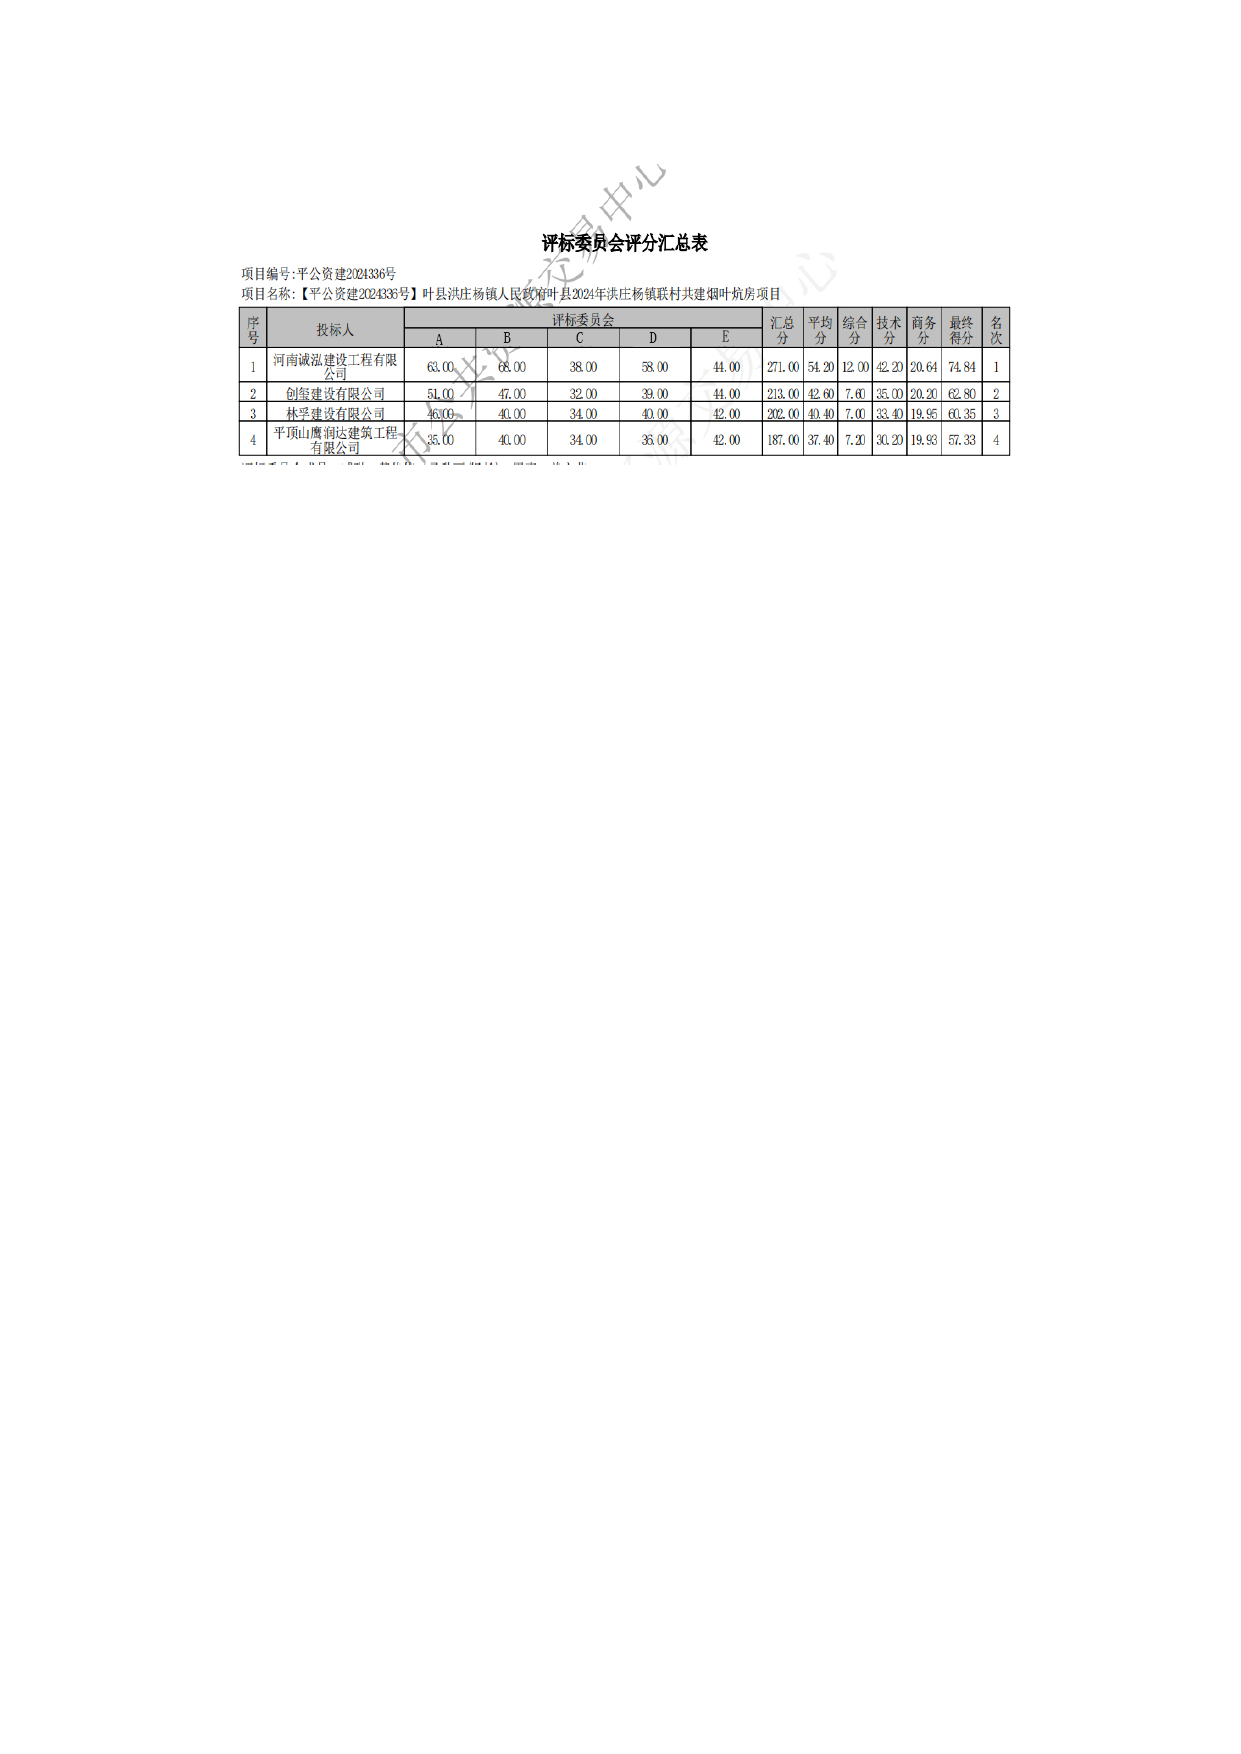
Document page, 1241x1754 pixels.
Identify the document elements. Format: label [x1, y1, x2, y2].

picture [187, 162, 1053, 465]
